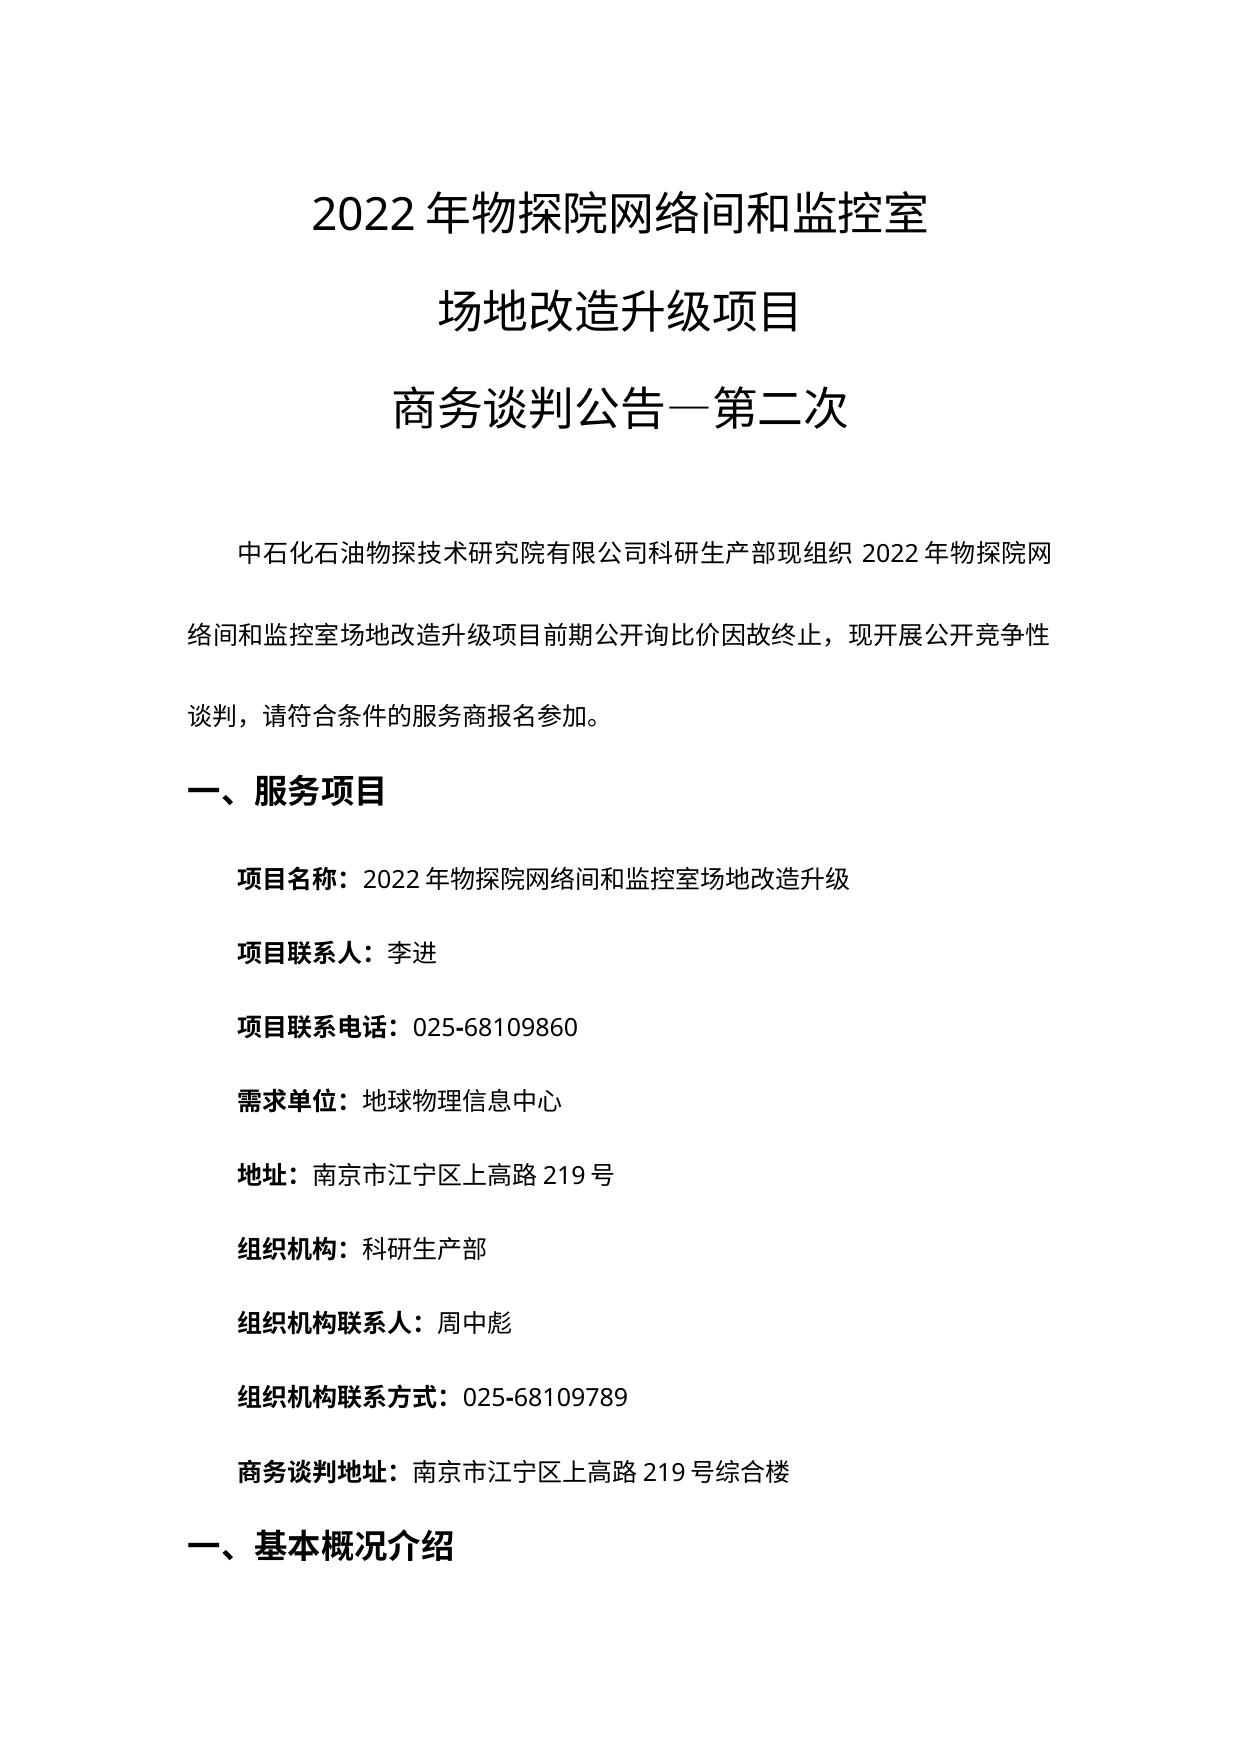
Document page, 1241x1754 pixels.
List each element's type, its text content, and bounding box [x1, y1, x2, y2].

text 一、服务项目 [187, 756, 1053, 821]
text 商务谈判地址：南京市江宁区上高路219号综合楼 [187, 1438, 1053, 1503]
text 场地改造升级项目 [187, 259, 1053, 357]
text 商务谈判公告—第二次 [187, 357, 1053, 454]
text 2022年物探院网络间和监控室 [187, 162, 1053, 259]
text 项目联系电话：025-68109860 [187, 993, 1053, 1058]
text 地址：南京市江宁区上高路219号 [187, 1141, 1053, 1206]
text 中石化石油物探技术研究院有限公司科研生产部现组织2022年物探院网络间和监控室场地改造升级项目前期公开询比价因故终止，现开展公开竞争性谈判，请符合条件的服务商报名参加。 [187, 519, 1053, 747]
text 项目联系人：李进 [187, 919, 1053, 984]
text 组织机构联系方式：025-68109789 [187, 1363, 1053, 1428]
text 组织机构联系人：周中彪 [187, 1289, 1053, 1354]
text 组织机构：科研生产部 [187, 1215, 1053, 1280]
text 需求单位：地球物理信息中心 [187, 1067, 1053, 1132]
text 项目名称：2022年物探院网络间和监控室场地改造升级 [187, 845, 1053, 910]
text 一、基本概况介绍 [187, 1512, 1053, 1577]
